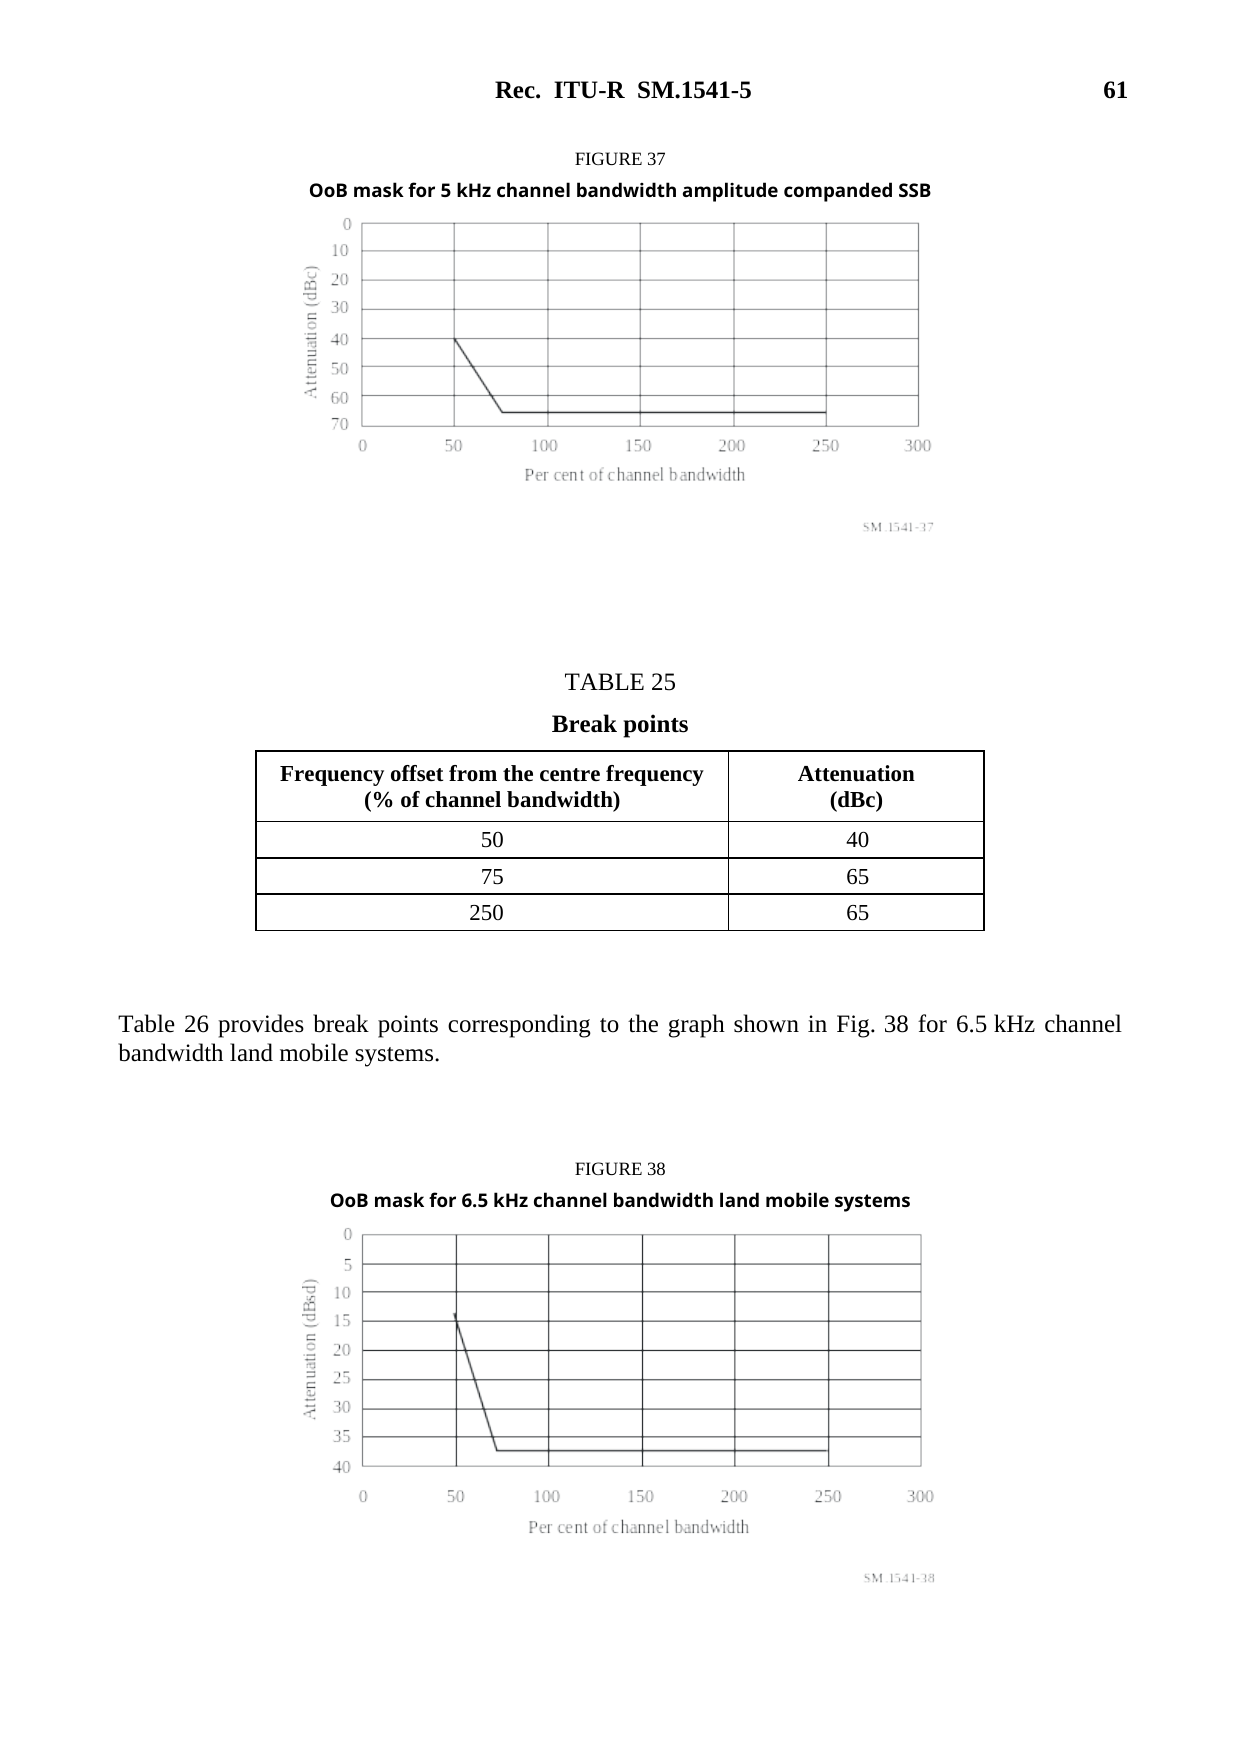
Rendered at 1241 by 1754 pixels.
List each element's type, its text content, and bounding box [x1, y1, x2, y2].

table_cell 250 [257, 895, 728, 929]
title Break points [118, 709, 1122, 737]
text figure 38 [118, 1158, 1122, 1179]
text Table 26 provides break points corresponding to the graph shown in Fig. 38 for 6.5 kHz channel bandwidth land mobile systems. [118, 1009, 1122, 1066]
table_cell 65 [729, 859, 983, 893]
table_cell 40 [729, 822, 983, 857]
table_cell 75 [257, 859, 728, 893]
title OoB mask for 5 kHz channel bandwidth amplitude companded SSB [118, 178, 1122, 203]
table_cell 65 [729, 895, 983, 929]
title OoB mask for 6.5 kHz channel bandwidth land mobile systems [118, 1188, 1122, 1213]
text TABLE 25 [118, 667, 1122, 696]
table_header Frequency offset from the centre frequency (% of channel bandwidth) [257, 752, 728, 821]
text FIGURE 37 [118, 148, 1122, 169]
table_header Attenuation (dBc) [729, 752, 983, 821]
table_cell 50 [257, 822, 728, 857]
